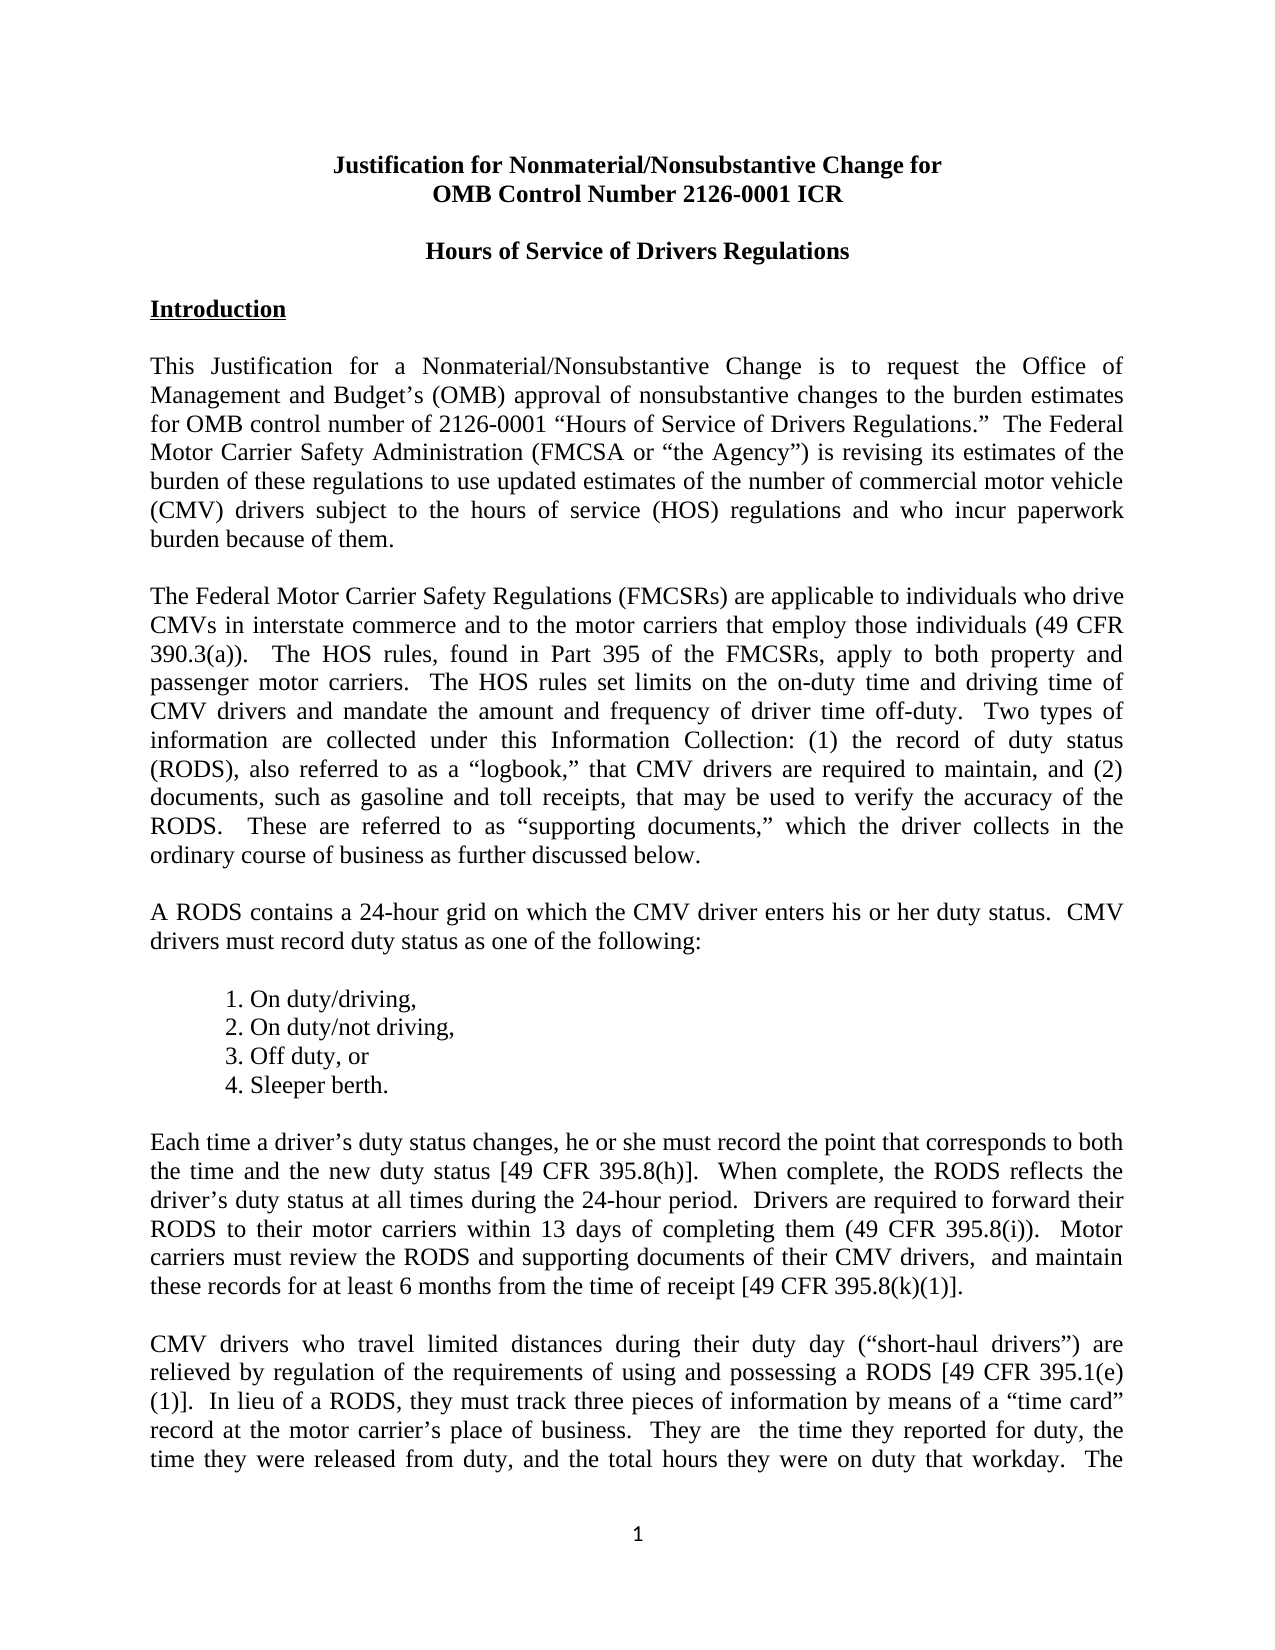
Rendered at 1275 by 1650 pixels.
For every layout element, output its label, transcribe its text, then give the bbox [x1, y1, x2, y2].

text This Justification for a Nonmaterial/Nonsubstantive Change is to request the Office of Management and Budget’s (OMB) approval of nonsubstantive changes to the burden estimates for OMB control number of 2126-0001 “Hours of Service of Drivers Regulations.” The Federal Motor Carrier Safety Administration (FMCSA or “the Agency”) is revising its estimates of the burden of these regulations to use updated estimates of the number of commercial motor vehicle (CMV) drivers subject to the hours of service (HOS) regulations and who incur paperwork burden because of them. [150, 351, 1125, 552]
text Each time a driver’s duty status changes, he or she must record the point that corresponds to both the time and the new duty status [49 CFR 395.8(h)]. When complete, the RODS reflects the driver’s duty status at all times during the 24-hour period. Drivers are required to forward their RODS to their motor carriers within 13 days of completing them (49 CFR 395.8(i)). Motor carriers must review the RODS and supporting documents of their CMV drivers, and maintain these records for at least 6 months from the time of receipt [49 CFR 395.8(k)(1)]. [150, 1127, 1125, 1300]
text 3. Off duty, or [225, 1041, 1125, 1070]
text Hours of Service of Drivers Regulations [150, 236, 1125, 265]
text Justification for Nonmaterial/Nonsubstantive Change for [150, 150, 1125, 179]
text The Federal Motor Carrier Safety Regulations (FMCSRs) are applicable to individuals who drive CMVs in interstate commerce and to the motor carriers that employ those individuals (49 CFR 390.3(a)). The HOS rules, found in Part 395 of the FMCSRs, apply to both property and passenger motor carriers. The HOS rules set limits on the on-duty time and driving time of CMV drivers and mandate the amount and frequency of driver time off-duty. Two types of information are collected under this Information Collection: (1) the record of duty status (RODS), also referred to as a “logbook,” that CMV drivers are required to maintain, and (2) documents, such as gasoline and toll receipts, that may be used to verify the accuracy of the RODS. These are referred to as “supporting documents,” which the driver collects in the ordinary course of business as further discussed below. [150, 581, 1125, 869]
text 2. On duty/not driving, [225, 1012, 1125, 1041]
text OMB Control Number 2126-0001 ICR [150, 179, 1125, 207]
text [150, 1329, 1125, 1472]
text 1. On duty/driving, [225, 984, 1125, 1012]
text A RODS contains a 24-hour grid on which the CMV driver enters his or her duty status. CMV drivers must record duty status as one of the following: [150, 897, 1125, 955]
text 4. Sleeper berth. [225, 1070, 1125, 1099]
text Introduction [150, 294, 1125, 322]
